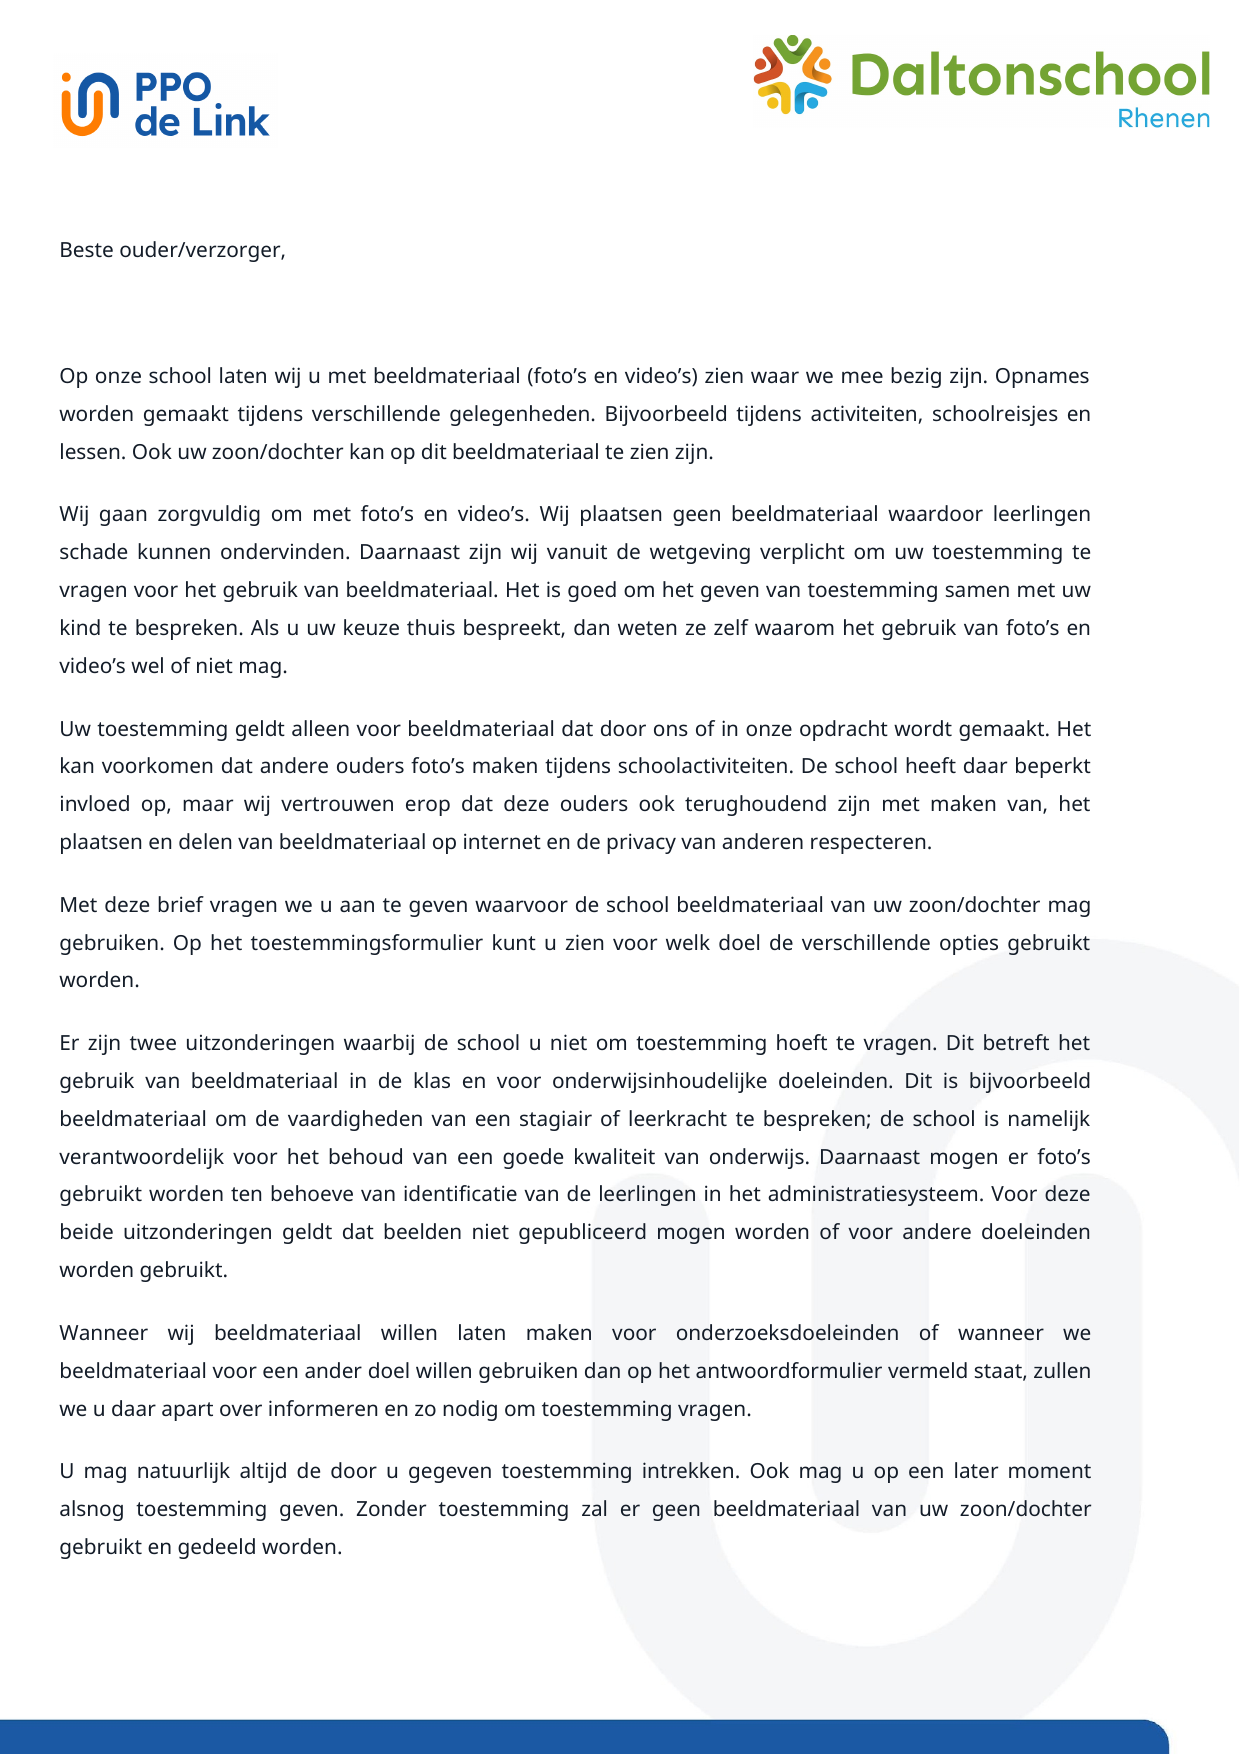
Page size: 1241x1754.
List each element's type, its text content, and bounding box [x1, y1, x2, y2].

text Wij gaan zorgvuldig om met foto’s en video’s. Wij plaatsen geen beeldmateriaal waardoor leerlingen schade kunnen ondervinden. Daarnaast zijn wij vanuit de wetgeving verplicht om uw toestemming te vragen voor het gebruik van beeldmateriaal. Het is goed om het geven van toestemming samen met uw kind te bespreken. Als u uw keuze thuis bespreekt, dan weten ze zelf waarom het gebruik van foto’s en video’s wel of niet mag. [59, 499, 1092, 679]
picture [0, 0, 1240, 1754]
text Beste ouder/verzorger, [59, 236, 1092, 264]
text Er zijn twee uitzonderingen waarbij de school u niet om toestemming hoeft te vragen. Dit betreft het gebruik van beeldmateriaal in de klas en voor onderwijsinhoudelijke doeleinden. Dit is bijvoorbeeld beeldmateriaal om de vaardigheden van een stagiair of leerkracht te bespreken; de school is namelijk verantwoordelijk voor het behoud van een goede kwaliteit van onderwijs. Daarnaast mogen er foto’s gebruikt worden ten behoeve van identificatie van de leerlingen in het administratiesysteem. Voor deze beide uitzonderingen geldt dat beelden niet gepubliceerd mogen worden of voor andere doeleinden worden gebruikt. [59, 1028, 1092, 1284]
text Uw toestemming geldt alleen voor beeldmateriaal dat door ons of in onze opdracht wordt gemaakt. Het kan voorkomen dat andere ouders foto’s maken tijdens schoolactiviteiten. De school heeft daar beperkt invloed op, maar wij vertrouwen erop dat deze ouders ook terughoudend zijn met maken van, het plaatsen en delen van beeldmateriaal op internet en de privacy van anderen respecteren. [59, 714, 1092, 856]
text Wanneer wij beeldmateriaal willen laten maken voor onderzoeksdoeleinden of wanneer we beeldmateriaal voor een ander doel willen gebruiken dan op het antwoordformulier vermeld staat, zullen we u daar apart over informeren en zo nodig om toestemming vragen. [59, 1318, 1092, 1422]
text U mag natuurlijk altijd de door u gegeven toestemming intrekken. Ook mag u op een later moment alsnog toestemming geven. Zonder toestemming zal er geen beeldmateriaal van uw zoon/dochter gebruikt en gedeeld worden. [59, 1456, 1092, 1561]
text Op onze school laten wij u met beeldmateriaal (foto’s en video’s) zien waar we mee bezig zijn. Opnames worden gemaakt tijdens verschillende gelegenheden. Bijvoorbeeld tijdens activiteiten, schoolreisjes en lessen. Ook uw zoon/dochter kan op dit beeldmateriaal te zien zijn. [59, 361, 1092, 465]
text Met deze brief vragen we u aan te geven waarvoor de school beeldmateriaal van uw zoon/dochter mag gebruiken. Op het toestemmingsformulier kunt u zien voor welk doel de verschillende opties gebruikt worden. [59, 890, 1092, 994]
